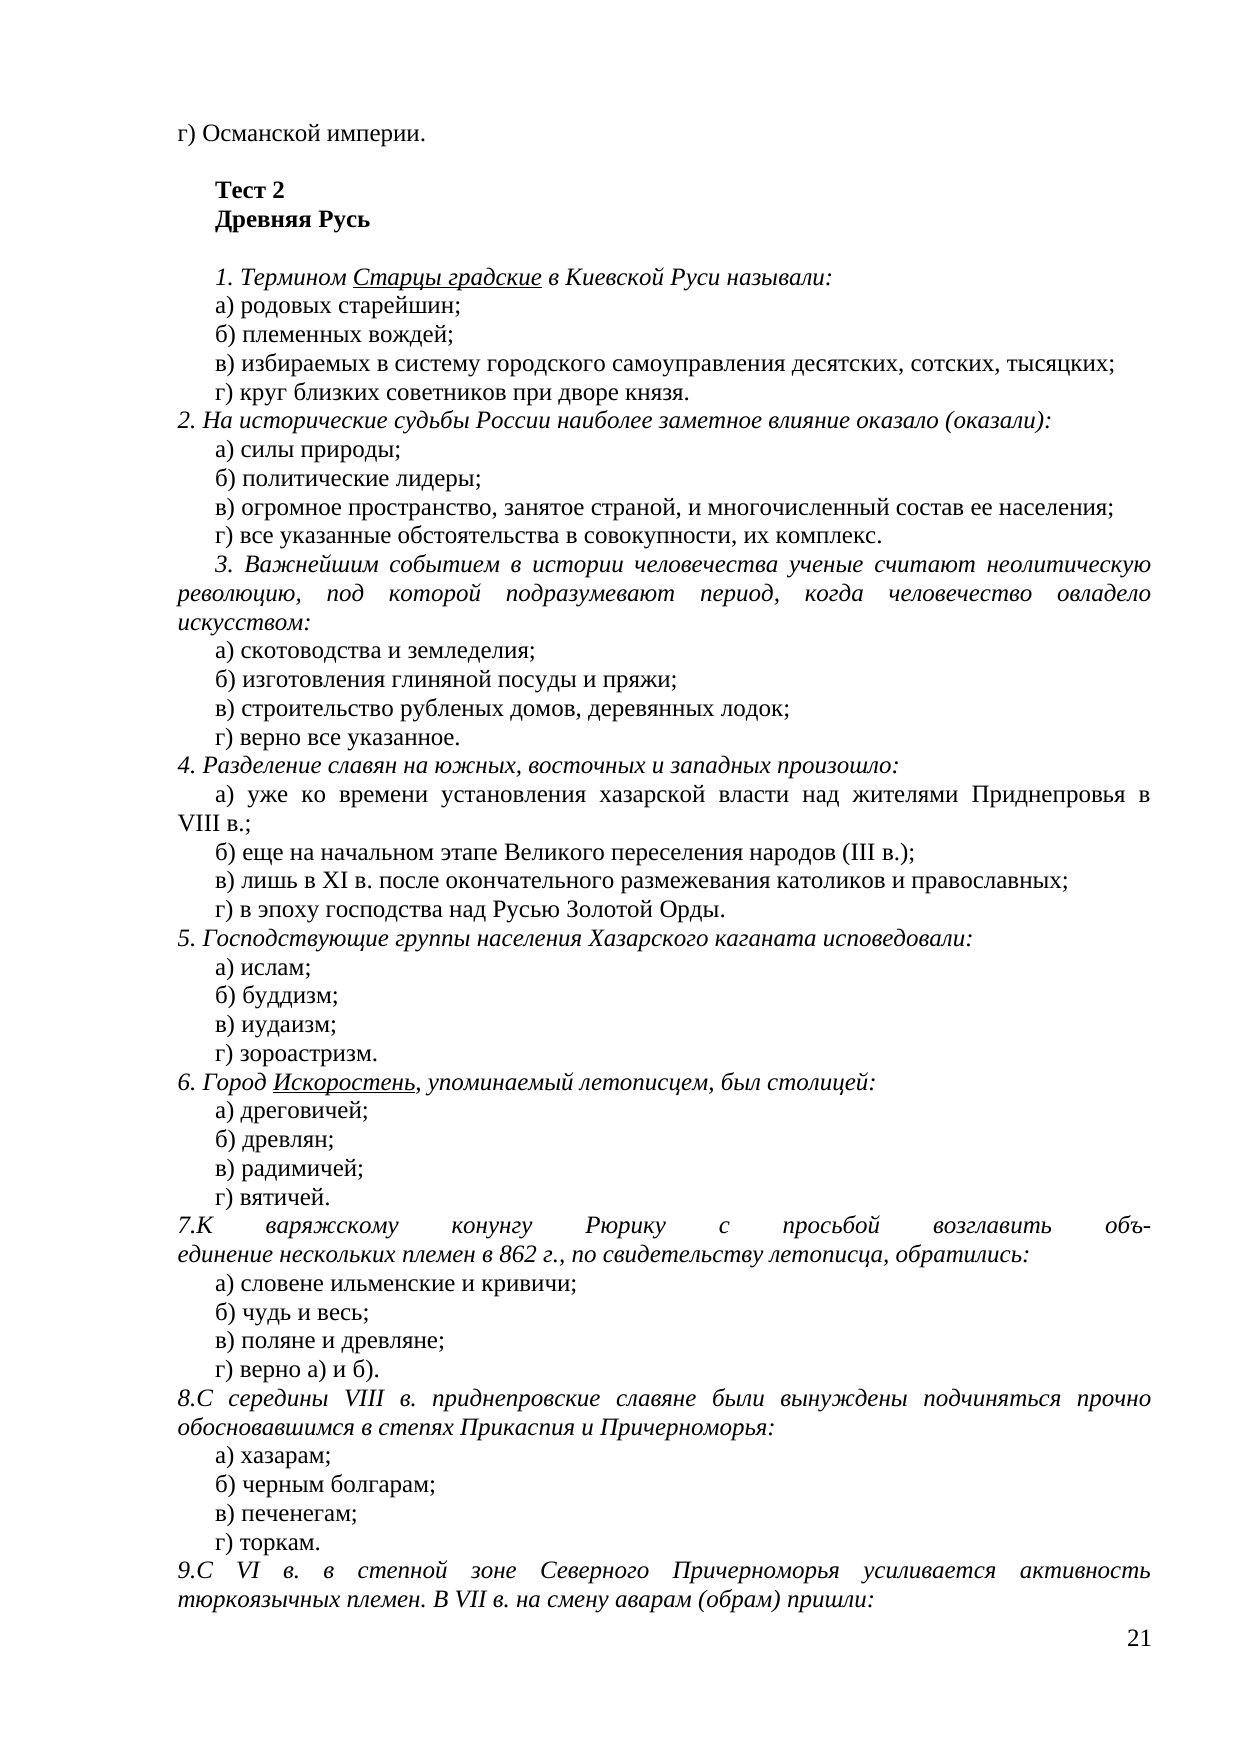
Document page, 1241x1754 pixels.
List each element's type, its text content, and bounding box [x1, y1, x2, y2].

text 4. Разделение славян на южных, восточных и западных произошло: [177, 751, 1152, 779]
text в) избираемых в систему городского самоуправления десятских, сотских, тысяцких; [177, 348, 1152, 377]
text г) торкам. [177, 1527, 1152, 1556]
text г) верно все указанное. [177, 722, 1152, 751]
text б) еще на начальном этапе Великого переселения народов (III в.); [177, 837, 1152, 866]
text 3. Важнейшим событием в истории человечества ученые считают неолитическую революцию, под которой подразумевают период, когда человечество овладело искусством: [177, 549, 1152, 636]
text 6. Город Искоростень, упоминаемый летописцем, был столицей: [177, 1067, 1152, 1096]
text г) Османской империи. [177, 118, 1152, 147]
text г) верно а) и б). [177, 1354, 1152, 1383]
text б) древлян; [177, 1124, 1152, 1153]
text а) словене ильменские и кривичи; [177, 1268, 1152, 1297]
text в) радимичей; [177, 1153, 1152, 1182]
text б) племенных вождей; [177, 319, 1152, 348]
text а) силы природы; [177, 434, 1152, 463]
text б) буддизм; [177, 981, 1152, 1009]
text 7.К варяжскому конунгу Рюрику с просьбой возглавить объ- единение нескольких племен в ., по свидетельству летописца, обратились: [177, 1211, 1152, 1268]
text Тест 2 [177, 176, 1152, 204]
text 8.С середины VIII в. приднепровские славяне были вынуждены подчиняться прочно обосновавшимся в степях Прикаспия и Причерноморья: [177, 1383, 1152, 1441]
text в) лишь в XI в. после окончательного размежевания католиков и православных; [177, 866, 1152, 894]
text в) огромное пространство, занятое страной, и многочисленный состав ее населения; [177, 492, 1152, 521]
text 2. На исторические судьбы России наиболее заметное влияние оказало (оказали): [177, 406, 1152, 434]
text г) вятичей. [177, 1182, 1152, 1211]
text б) чудь и весь; [177, 1297, 1152, 1326]
text а) скотоводства и земледелия; [177, 636, 1152, 664]
text в) строительство рубленых домов, деревянных лодок; [177, 693, 1152, 722]
text а) родовых старейшин; [177, 291, 1152, 319]
text Древняя Русь [177, 204, 1152, 233]
text а) уже ко времени установления хазарской власти над жителями Приднепровья в VIII в.; [177, 779, 1152, 837]
text 9.С VI в. в степной зоне Северного Причерноморья усиливается активность тюркоязычных племен. В VII в. на смену аварам (обрам) пришли: [177, 1556, 1152, 1613]
text в) иудаизм; [177, 1009, 1152, 1038]
text а) ислам; [177, 952, 1152, 981]
text б) черным болгарам; [177, 1469, 1152, 1498]
text а) дреговичей; [177, 1096, 1152, 1124]
text г) в эпоху господства над Русью Золотой Орды. [177, 894, 1152, 923]
text б) политические лидеры; [177, 463, 1152, 492]
text а) хазарам; [177, 1441, 1152, 1469]
text г) круг близких советников при дворе князя. [177, 377, 1152, 406]
text 5. Господствующие группы населения Хазарского каганата исповедовали: [177, 923, 1152, 952]
text г) зороастризм. [177, 1038, 1152, 1067]
text г) все указанные обстоятельства в совокупности, их комплекс. [177, 521, 1152, 549]
text в) поляне и древляне; [177, 1326, 1152, 1354]
text б) изготовления глиняной посуды и пряжи; [177, 664, 1152, 693]
text в) печенегам; [177, 1498, 1152, 1527]
text 1. Термином Старцы градские в Киевской Руси называли: [177, 262, 1152, 291]
